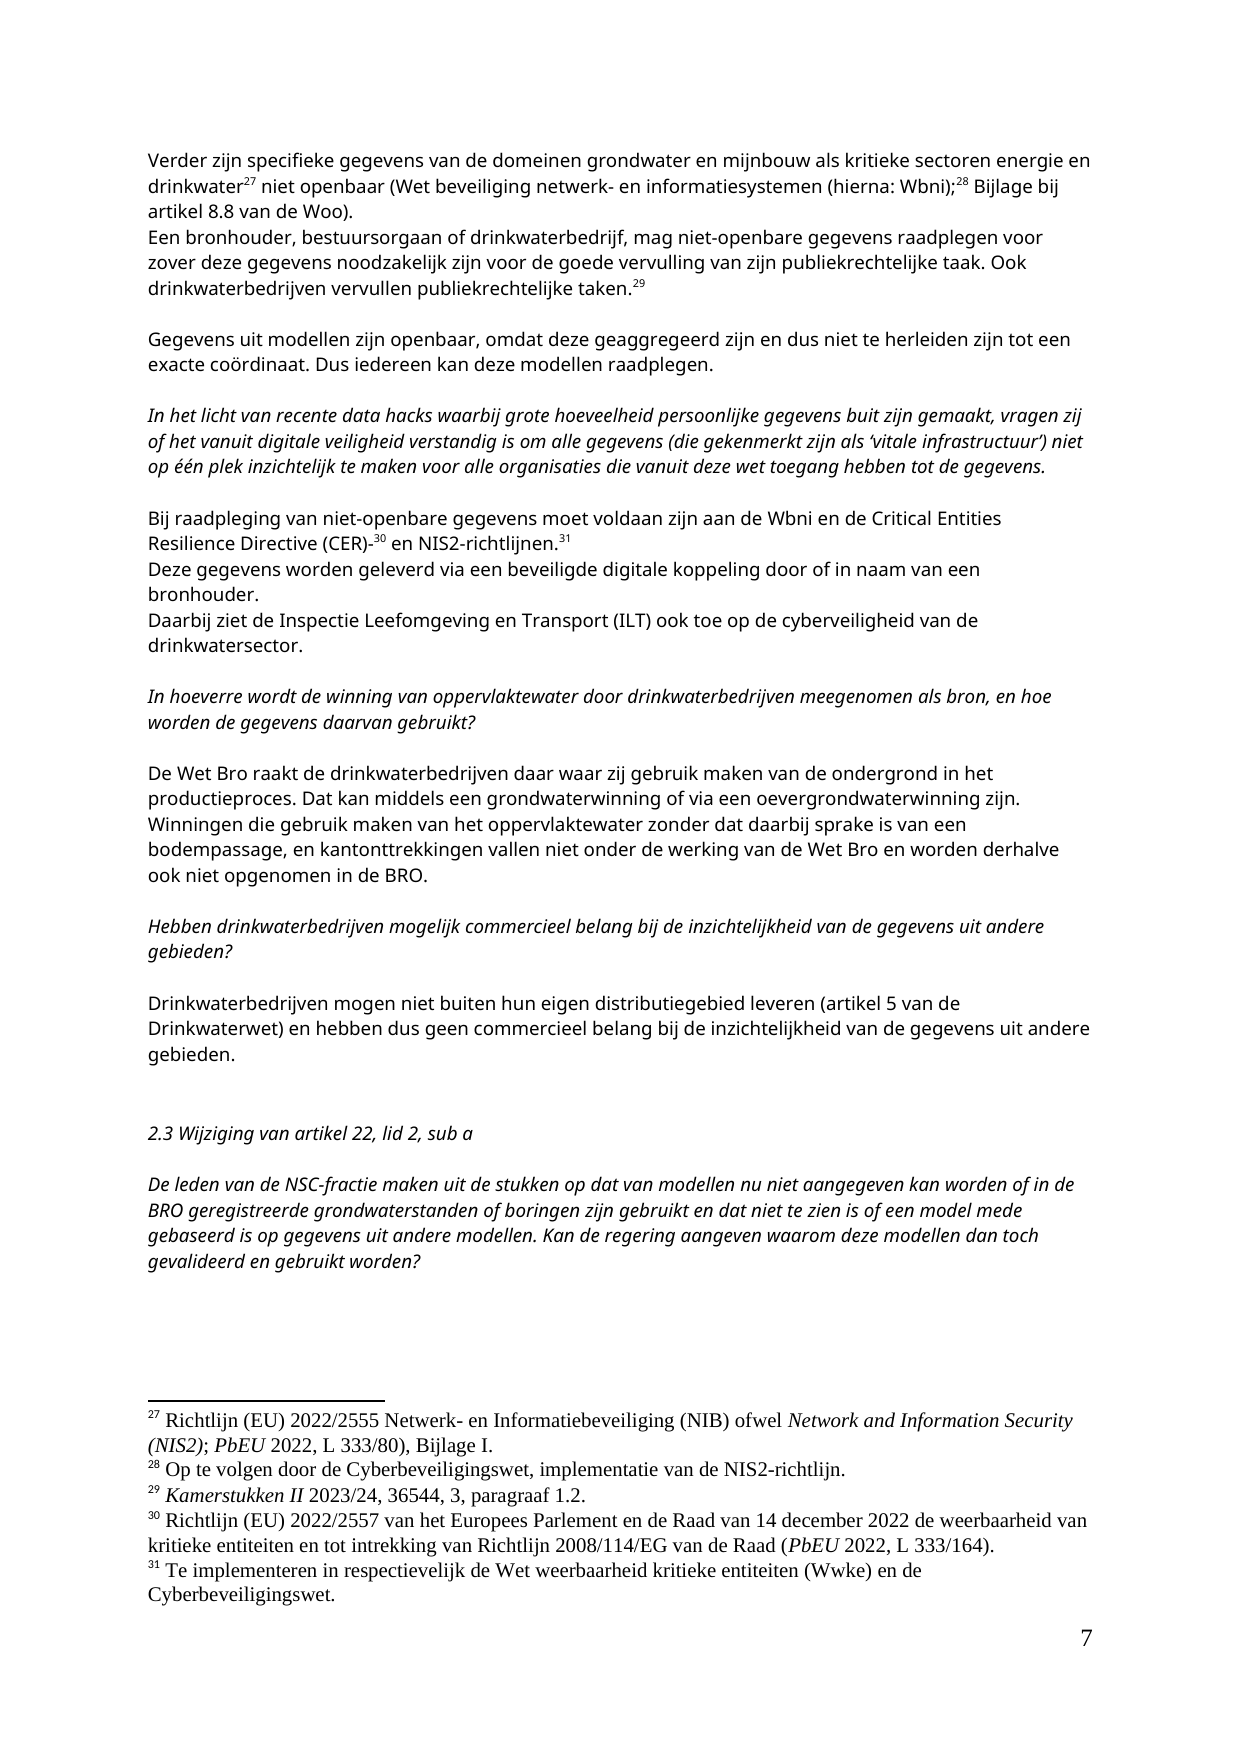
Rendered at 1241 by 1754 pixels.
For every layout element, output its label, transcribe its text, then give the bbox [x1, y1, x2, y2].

text Gegevens uit modellen zijn openbaar, omdat deze geaggregeerd zijn en dus niet te herleiden zijn tot een exacte coördinaat. Dus iedereen kan deze modellen raadplegen. [148, 326, 1093, 377]
text 2.3 Wijziging van artikel 22, lid 2, sub a [148, 1121, 1093, 1146]
text Een bronhouder, bestuursorgaan of drinkwaterbedrijf, mag niet-openbare gegevens raadplegen voor zover deze gegevens noodzakelijk zijn voor de goede vervulling van zijn publiekrechtelijke taak. Ook drinkwaterbedrijven vervullen publiekrechtelijke taken. [148, 224, 1093, 301]
text Drinkwaterbedrijven mogen niet buiten hun eigen distributiegebied leveren (artikel 5 van de Drinkwaterwet) en hebben dus geen commercieel belang bij de inzichtelijkheid van de gegevens uit andere gebieden. [148, 964, 1093, 1095]
text Bij raadpleging van niet-openbare gegevens moet voldaan zijn aan de Wbni en de Critical Entities Resilience Directive (CER)- en NIS2-richtlijnen. [148, 505, 1093, 556]
text In het licht van recente data hacks waarbij grote hoeveelheid persoonlijke gegevens buit zijn gemaakt, vragen zij of het vanuit digitale veiligheid verstandig is om alle gegevens (die gekenmerkt zijn als ‘vitale infrastructuur’) niet op één plek inzichtelijk te maken voor alle organisaties die vanuit deze wet toegang hebben tot de gegevens. [148, 377, 1093, 479]
text Deze gegevens worden geleverd via een beveiligde digitale koppeling door of in naam van een bronhouder. [148, 556, 1093, 607]
text Verder zijn specifieke gegevens van de domeinen grondwater en mijnbouw als kritieke sectoren energie en drinkwater niet openbaar (Wet beveiliging netwerk- en informatiesystemen (hierna: Wbni); Bijlage bij artikel 8.8 van de Woo). [148, 148, 1093, 224]
text De Wet Bro raakt de drinkwaterbedrijven daar waar zij gebruik maken van de ondergrond in het productieproces. Dat kan middels een grondwaterwinning of via een oevergrondwaterwinning zijn. Winningen die gebruik maken van het oppervlaktewater zonder dat daarbij sprake is van een bodempassage, en kantonttrekkingen vallen niet onder de werking van de Wet Bro en worden derhalve ook niet opgenomen in de BRO. [148, 760, 1093, 888]
text In hoeverre wordt de winning van oppervlaktewater door drinkwaterbedrijven meegenomen als bron, en hoe worden de gegevens daarvan gebruikt? [148, 658, 1093, 734]
text Hebben drinkwaterbedrijven mogelijk commercieel belang bij de inzichtelijkheid van de gegevens uit andere gebieden? [148, 913, 1093, 964]
text Daarbij ziet de Inspectie Leefomgeving en Transport (ILT) ook toe op de cyberveiligheid van de drinkwatersector. [148, 607, 1093, 658]
text De leden van de NSC-fractie maken uit de stukken op dat van modellen nu niet aangegeven kan worden of in de BRO geregistreerde grondwaterstanden of boringen zijn gebruikt en dat niet te zien is of een model mede gebaseerd is op gegevens uit andere modellen. Kan de regering aangeven waarom deze modellen dan toch gevalideerd en gebruikt worden? [148, 1172, 1093, 1274]
